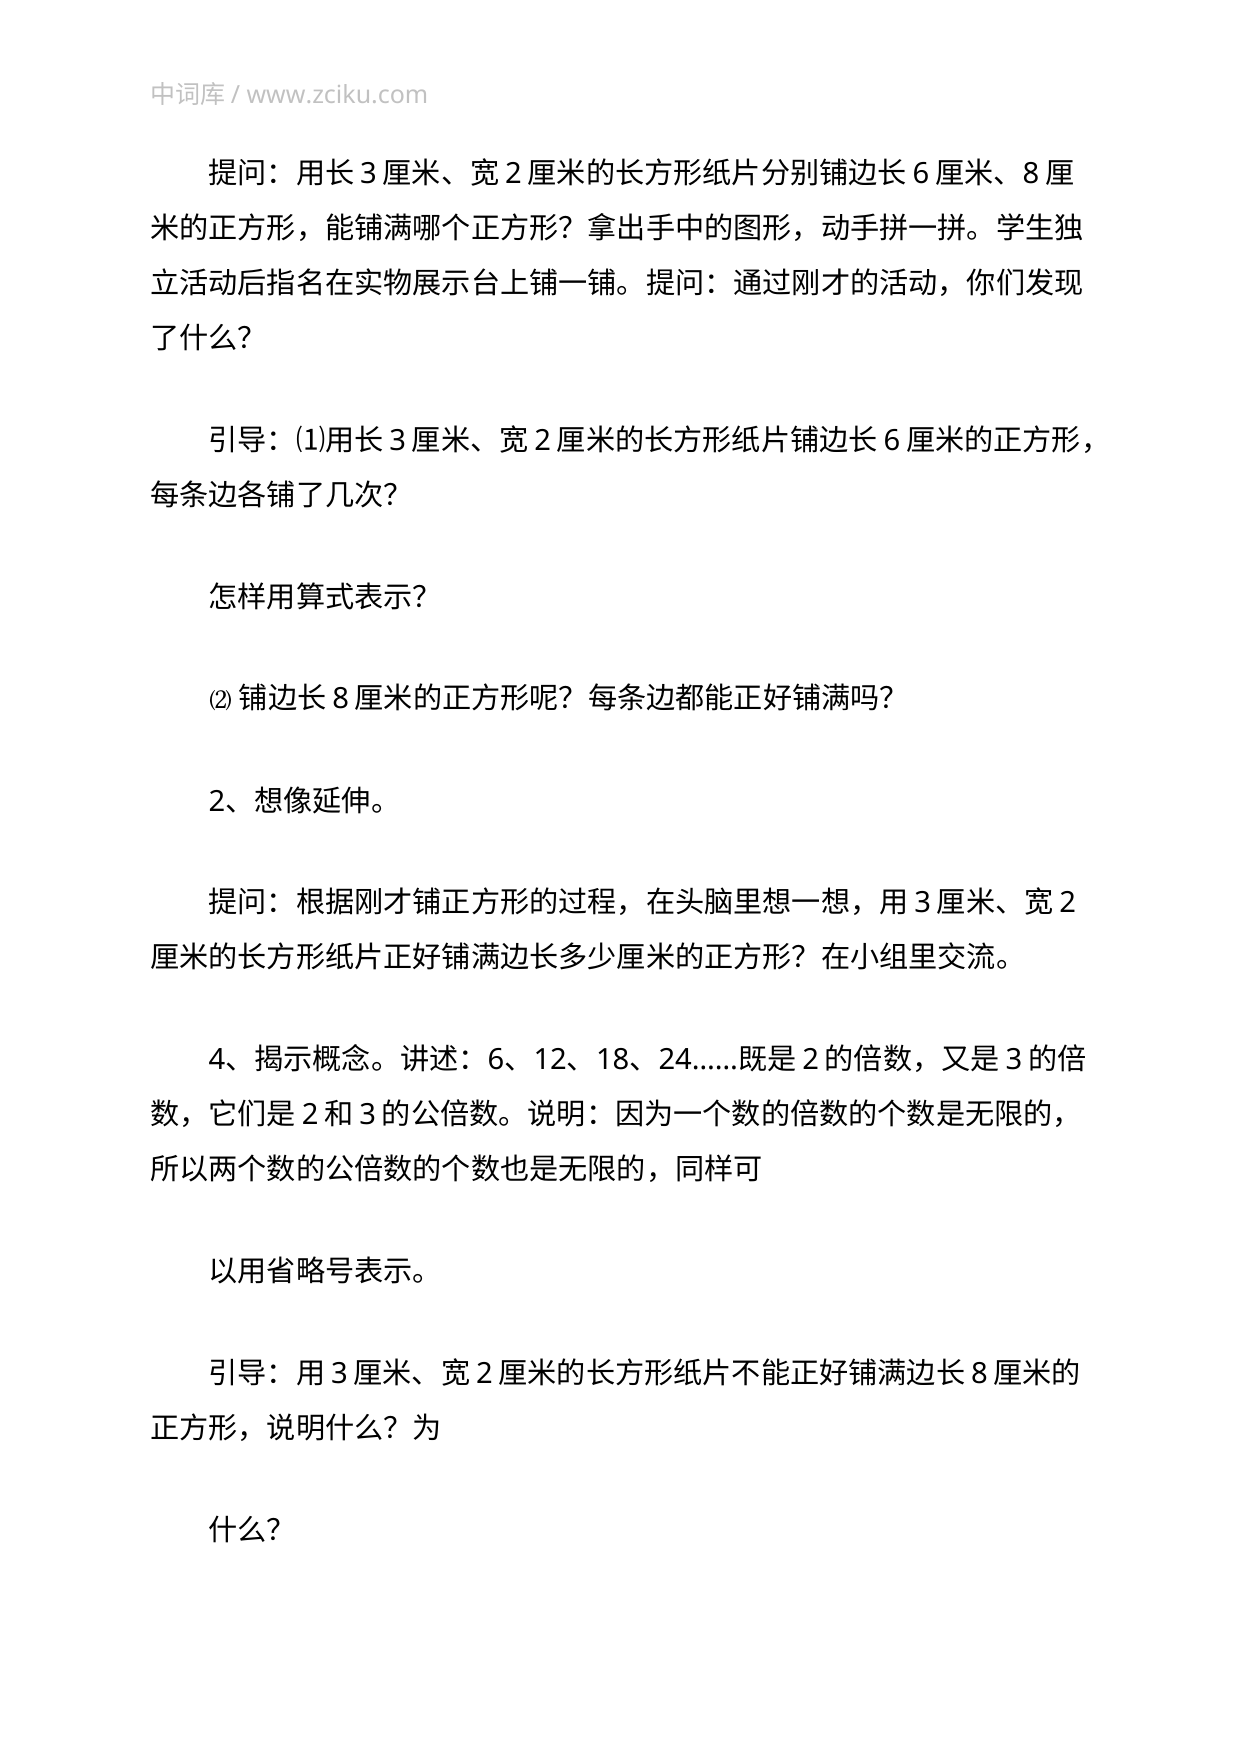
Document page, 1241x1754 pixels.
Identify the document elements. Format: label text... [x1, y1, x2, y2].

text 怎样用算式表示？ [150, 573, 1090, 616]
text ⑵铺边长8厘米的正方形呢？每条边都能正好铺满吗？ [150, 675, 1090, 717]
text 以用省略号表示。 [150, 1248, 1090, 1290]
text 引导：⑴用长3厘米、宽2厘米的长方形纸片铺边长6厘米的正方形，每条边各铺了几次？ [150, 417, 1090, 514]
text 4、揭示概念。讲述：6、12、18、24……既是2的倍数，又是3的倍数，它们是2和3的公倍数。说明：因为一个数的倍数的个数是无限的，所以两个数的公倍数的个数也是无限的，同样可 [150, 1036, 1090, 1188]
text 2、想像延伸。 [150, 777, 1090, 819]
text 提问：用长3厘米、宽2厘米的长方形纸片分别铺边长6厘米、8厘米的正方形，能铺满哪个正方形？拿出手中的图形，动手拼一拼。学生独立活动后指名在实物展示台上铺一铺。提问：通过刚才的活动，你们发现了什么？ [150, 150, 1090, 357]
text 引导：用3厘米、宽2厘米的长方形纸片不能正好铺满边长8厘米的正方形，说明什么？为 [150, 1349, 1090, 1447]
text 什么？ [150, 1506, 1090, 1548]
text 提问：根据刚才铺正方形的过程，在头脑里想一想，用3厘米、宽2厘米的长方形纸片正好铺满边长多少厘米的正方形？在小组里交流。 [150, 879, 1090, 976]
